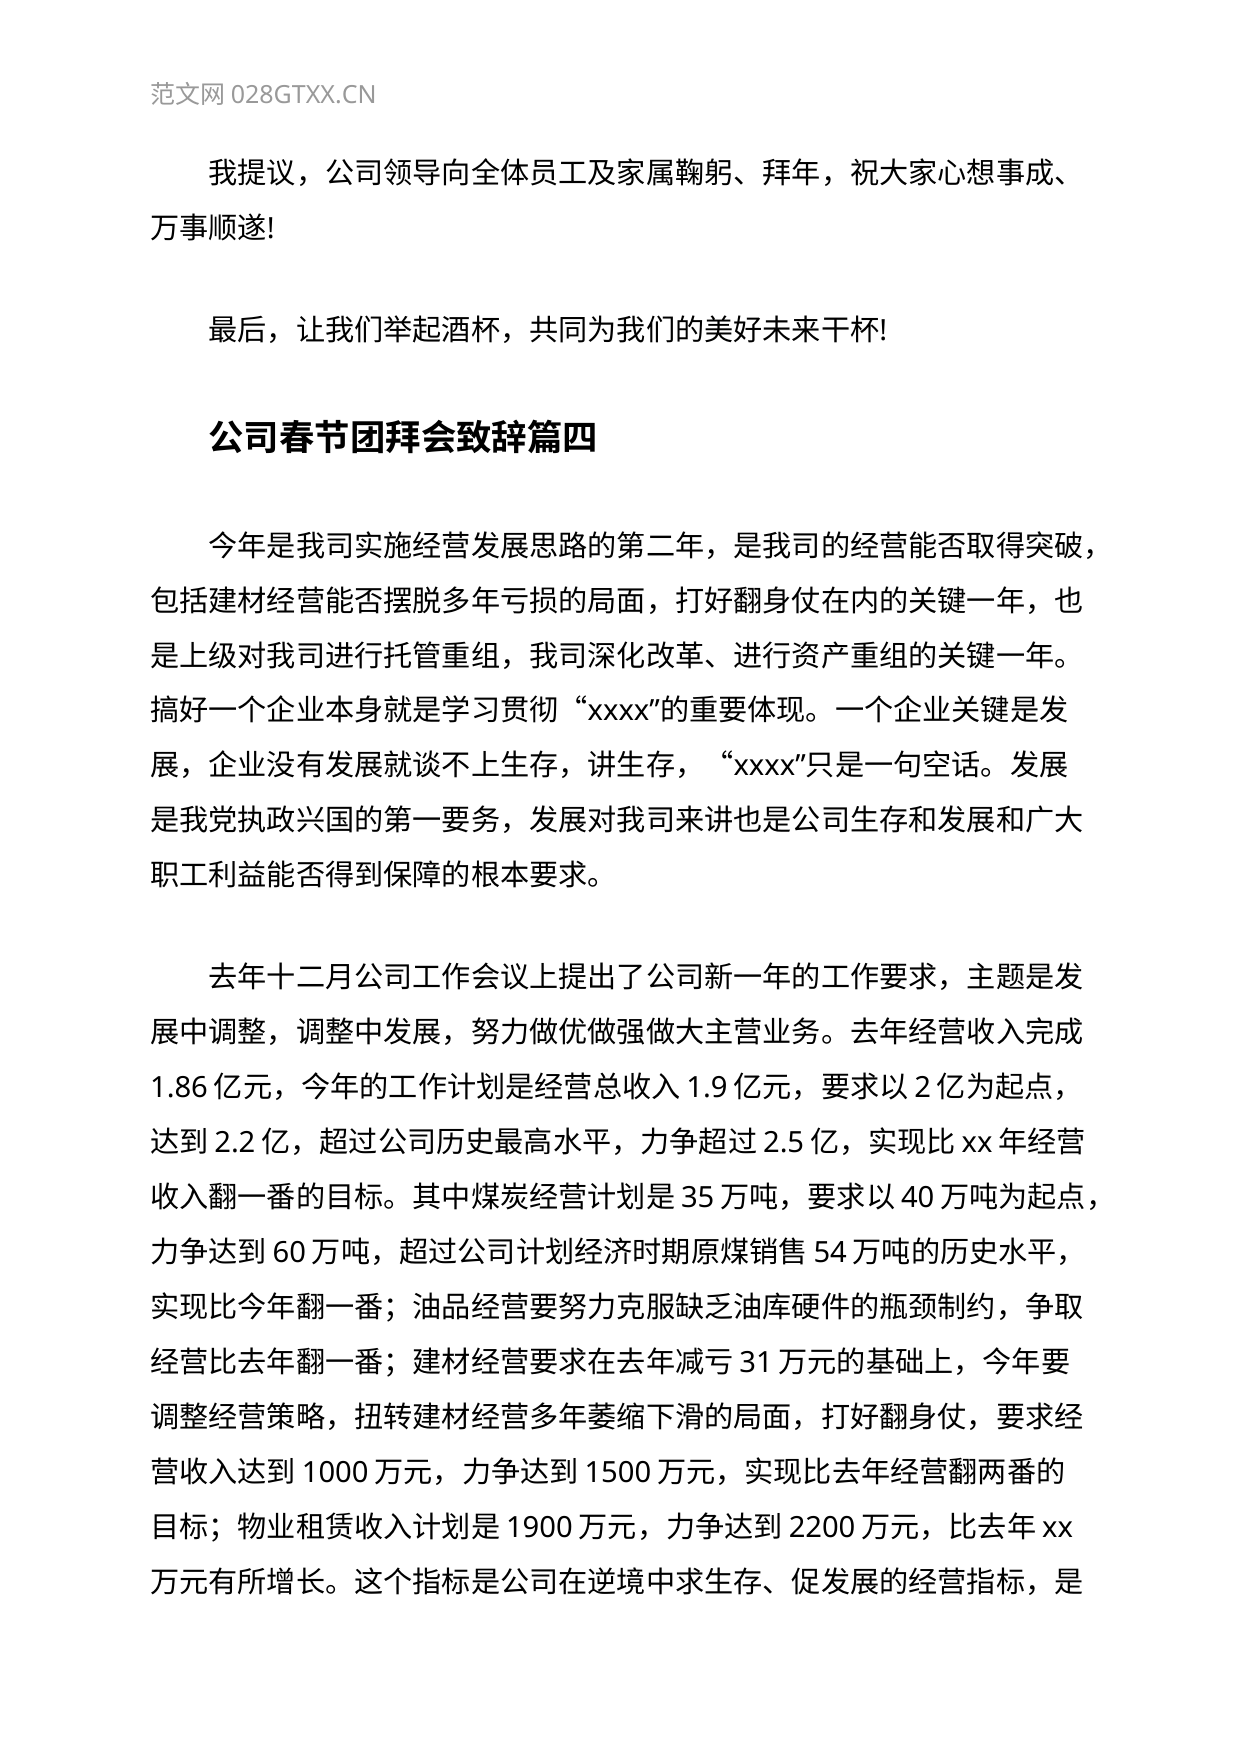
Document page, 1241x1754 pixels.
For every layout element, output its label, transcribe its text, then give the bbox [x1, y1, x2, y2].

text 最后，让我们举起酒杯，共同为我们的美好未来干杯! [150, 307, 1090, 349]
text 公司春节团拜会致辞篇四 [150, 409, 1090, 460]
text 我提议，公司领导向全体员工及家属鞠躬、拜年，祝大家心想事成、万事顺遂! [150, 150, 1090, 247]
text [150, 954, 1090, 1601]
text 今年是我司实施经营发展思路的第二年，是我司的经营能否取得突破，包括建材经营能否摆脱多年亏损的局面，打好翻身仗在内的关键一年，也是上级对我司进行托管重组，我司深化改革、进行资产重组的关键一年。搞好一个企业本身就是学习贯彻“xxxx”的重要体现。一个企业关键是发展，企业没有发展就谈不上生存，讲生存，“xxxx”只是一句空话。发展是我党执政兴国的第一要务，发展对我司来讲也是公司生存和发展和广大职工利益能否得到保障的根本要求。 [150, 522, 1090, 894]
